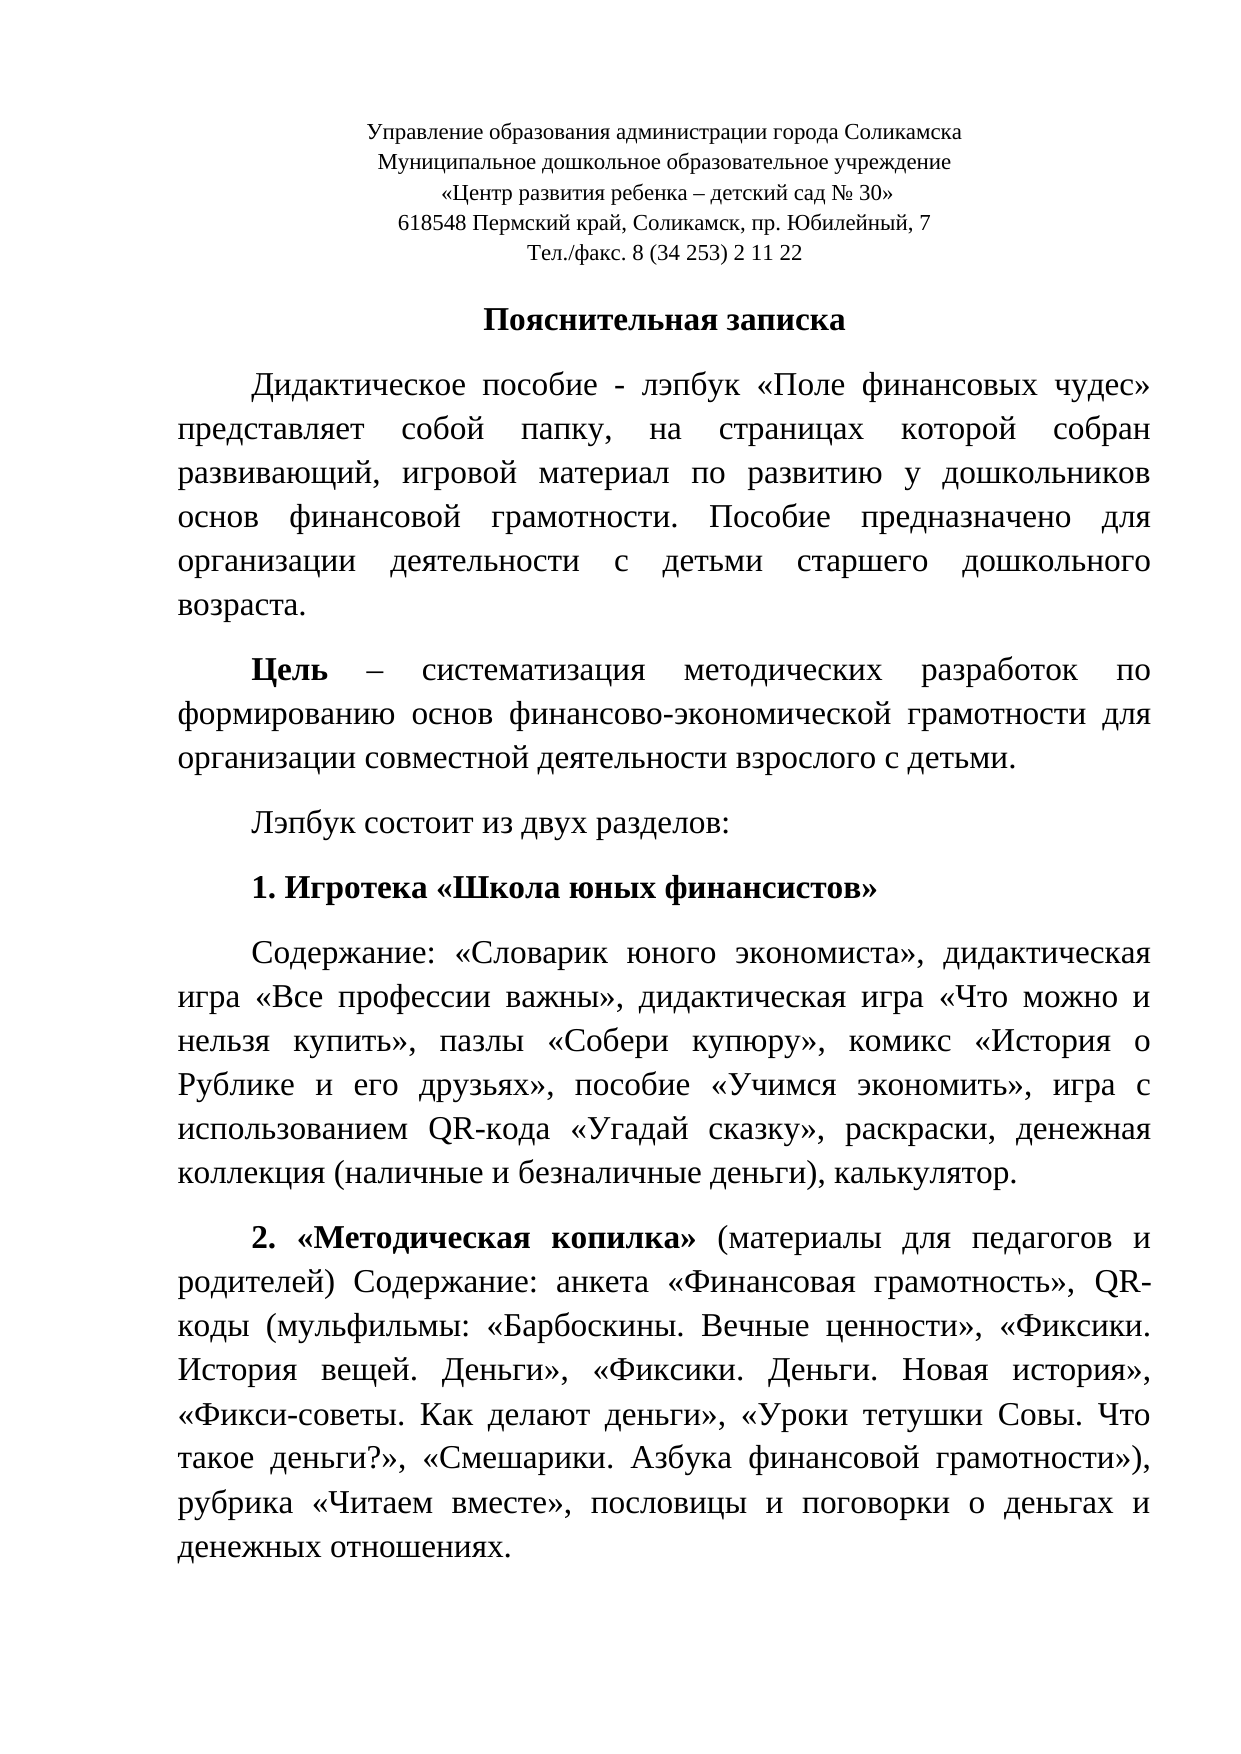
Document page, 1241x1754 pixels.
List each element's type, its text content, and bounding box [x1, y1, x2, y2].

text Управление образования администрации города Соликамска [177, 118, 1152, 144]
text Пояснительная записка [177, 299, 1152, 338]
text 618548 Пермский край, Соликамск, пр. Юбилейный, 7 [177, 209, 1152, 235]
text Тел./факс. 8 (34 253) 2 11 22 [177, 239, 1152, 265]
text Дидактическое пособие - лэпбук «Поле финансовых чудес» представляет собой папку, на страницах которой собран развивающий, игровой материал по развитию у дошкольников основ финансовой грамотности. Пособие предназначено для организации деятельности с детьми старшего дошкольного возраста. [177, 364, 1152, 623]
text «Центр развития ребенка – детский сад № 30» [177, 178, 1152, 205]
text Муниципальное дошкольное образовательное учреждение [177, 148, 1152, 175]
text Содержание: «Словарик юного экономиста», дидактическая игра «Все профессии важны», дидактическая игра «Что можно и нельзя купить», пазлы «Собери купюру», комикс «История о Рублике и его друзьях», пособие «Учимся экономить», игра с использованием QR-кода «Угадай сказку», раскраски, денежная коллекция (наличные и безналичные деньги), калькулятор. [177, 932, 1152, 1191]
text 1. Игротека «Школа юных финансистов» [177, 867, 1152, 906]
text Цель – систематизация методических разработок по формированию основ финансово-экономической грамотности для организации совместной деятельности взрослого с детьми. [177, 649, 1152, 776]
text 2. «Методическая копилка» (материалы для педагогов и родителей) Содержание: анкета «Финансовая грамотность», QR-коды (мульфильмы: «Барбоскины. Вечные ценности», «Фиксики. История вещей. Деньги», «Фиксики. Деньги. Новая история», «Фикси-советы. Как делают деньги», «Уроки тетушки Совы. Что такое деньги?», «Смешарики. Азбука финансовой грамотности»), рубрика «Читаем вместе», пословицы и поговорки о деньгах и денежных отношениях. [177, 1217, 1152, 1564]
text Лэпбук состоит из двух разделов: [177, 802, 1152, 841]
